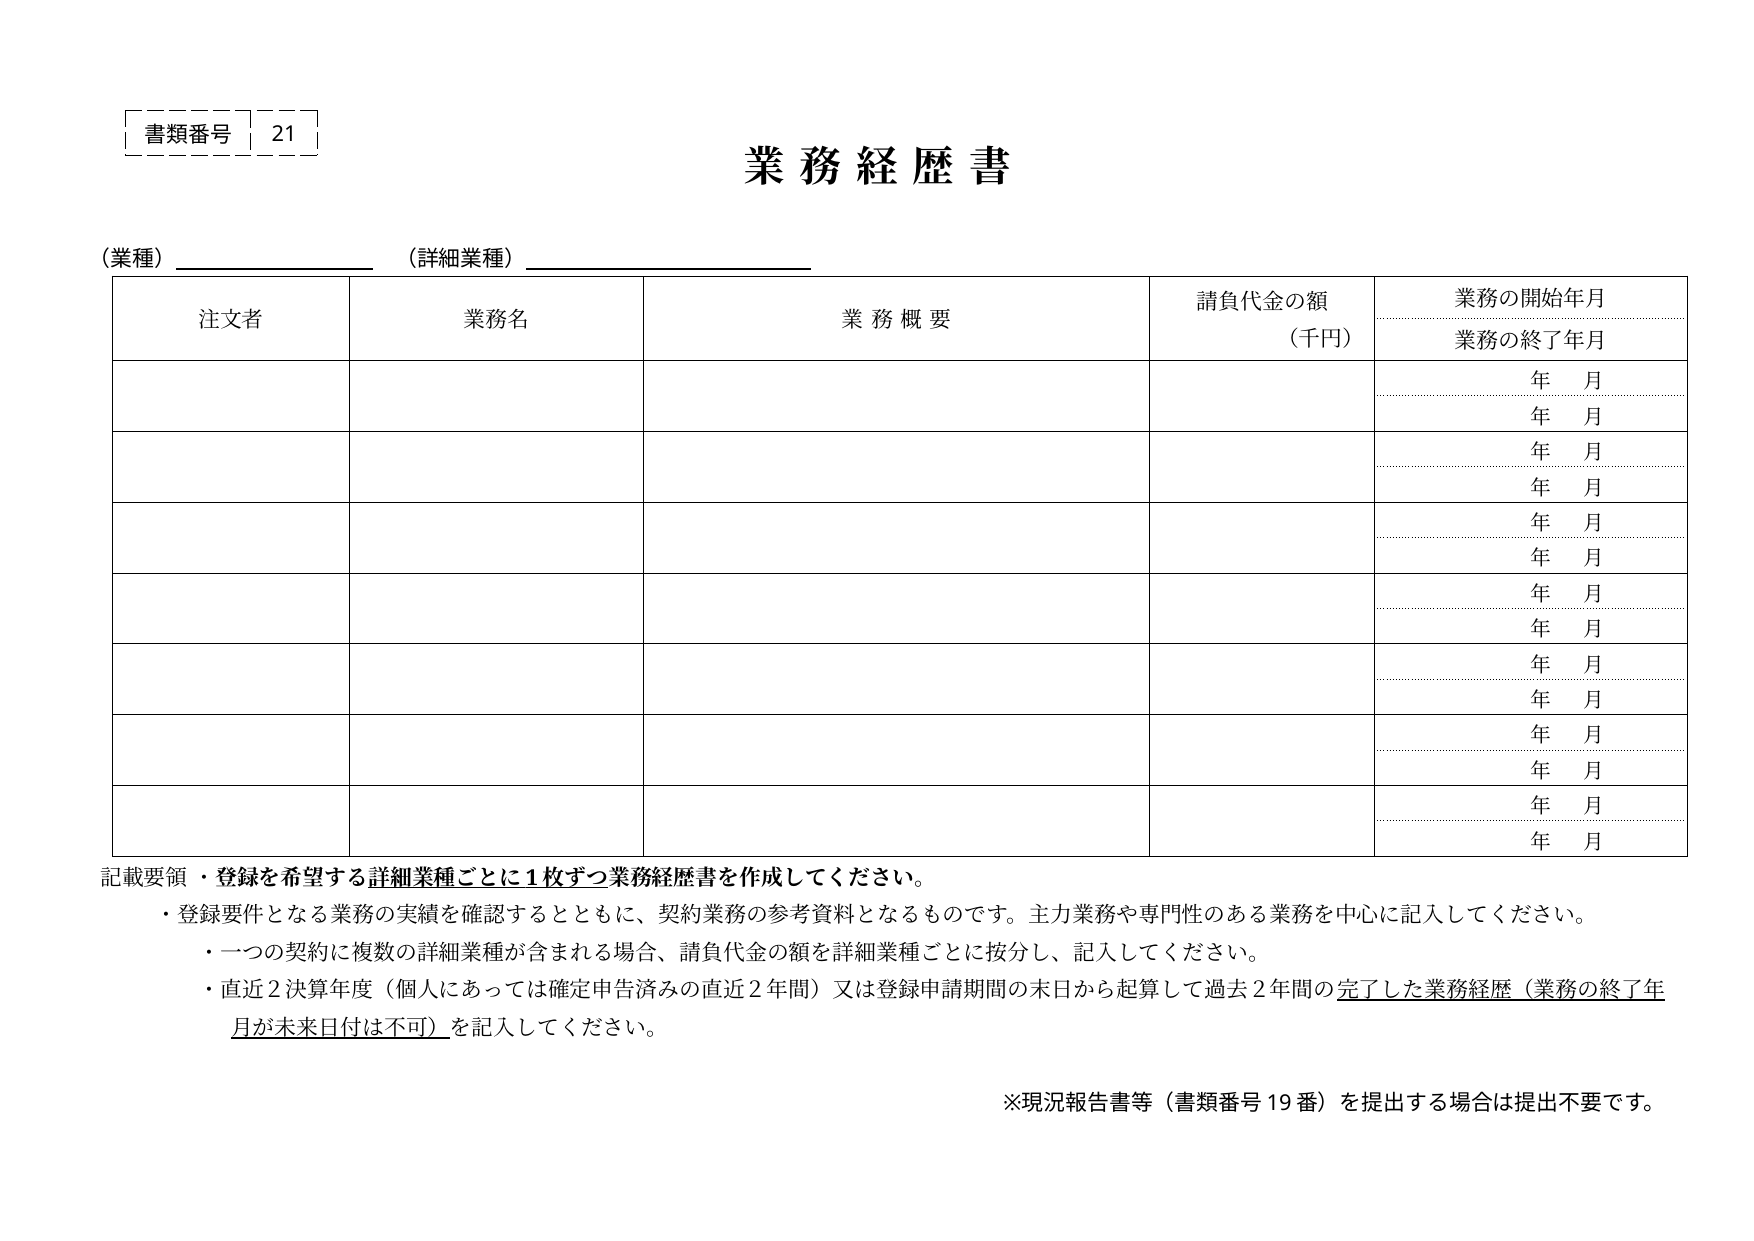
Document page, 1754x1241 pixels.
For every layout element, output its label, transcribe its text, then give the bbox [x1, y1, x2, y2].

table_cell 年 月 [1375, 466, 1687, 502]
table_cell 年 月 [1375, 537, 1687, 572]
text 業務経歴書 [89, 126, 1665, 201]
table_cell [644, 432, 1149, 502]
table_cell [350, 574, 643, 643]
table_cell [350, 503, 643, 572]
text ・直近２決算年度（個人にあっては確定申告済みの直近２年間）又は登録申請期間の末日から起算して過去２年間の完了した業務経歴（業務の終了年月が未来日付は不可）を記入してください。 [89, 969, 1665, 1044]
table_cell [644, 503, 1149, 572]
table_cell 年 月 [1375, 608, 1687, 643]
table_cell [1150, 503, 1374, 572]
table_cell 年 月 [1375, 574, 1687, 608]
table_cell [113, 503, 349, 572]
table_cell [350, 715, 643, 785]
table_cell [113, 644, 349, 714]
table_cell [644, 644, 1149, 714]
table_cell [644, 574, 1149, 643]
table_cell [350, 432, 643, 502]
table_cell 年 月 [1375, 503, 1687, 537]
table_cell [113, 361, 349, 431]
text ※現況報告書等（書類番号19番）を提出する場合は提出不要です。 [89, 1082, 1665, 1119]
table_header 業務名 [350, 277, 643, 360]
table_cell 年 月 [1375, 715, 1687, 749]
table_cell [350, 786, 643, 856]
table_cell 年 月 [1375, 432, 1687, 466]
table_cell 年 月 [1375, 750, 1687, 785]
text 記載要領 ・登録を希望する詳細業種ごとに1枚ずつ業務経歴書を作成してください。 [100, 857, 1683, 894]
table_cell [644, 786, 1149, 856]
table_cell [350, 644, 643, 714]
table_cell 年 月 [1375, 786, 1687, 820]
table_cell [1150, 432, 1374, 502]
table_cell 年 月 [1375, 395, 1687, 431]
table_cell 業務の終了年月 [1375, 318, 1687, 360]
text ・一つの契約に複数の詳細業種が含まれる場合、請負代金の額を詳細業種ごとに按分し、記入してください。 [89, 932, 1665, 969]
table_cell [1150, 786, 1374, 856]
table_cell [113, 432, 349, 502]
text （業種） （詳細業種） [89, 238, 1665, 276]
table_header 注文者 [113, 277, 349, 360]
table_cell [644, 715, 1149, 785]
table_cell [1150, 361, 1374, 431]
table_cell [113, 786, 349, 856]
table_cell [113, 574, 349, 643]
table_header 業務概要 [644, 277, 1149, 360]
table_cell [1150, 644, 1374, 714]
table_header 業務の開始年月 [1375, 277, 1687, 318]
table_cell [1150, 715, 1374, 785]
table_cell [113, 715, 349, 785]
table_cell 年 月 [1375, 679, 1687, 714]
table_cell [644, 361, 1149, 431]
table_cell 年 月 [1375, 644, 1687, 679]
text ・登録要件となる業務の実績を確認するとともに、契約業務の参考資料となるものです。主力業務や専門性のある業務を中心に記入してください。 [89, 894, 1665, 932]
table_cell 年 月 [1375, 820, 1687, 856]
table_cell [1150, 574, 1374, 643]
table_header 請負代金の額 （千円） [1150, 277, 1374, 360]
table_cell [350, 361, 643, 431]
table_cell 年 月 [1375, 361, 1687, 395]
